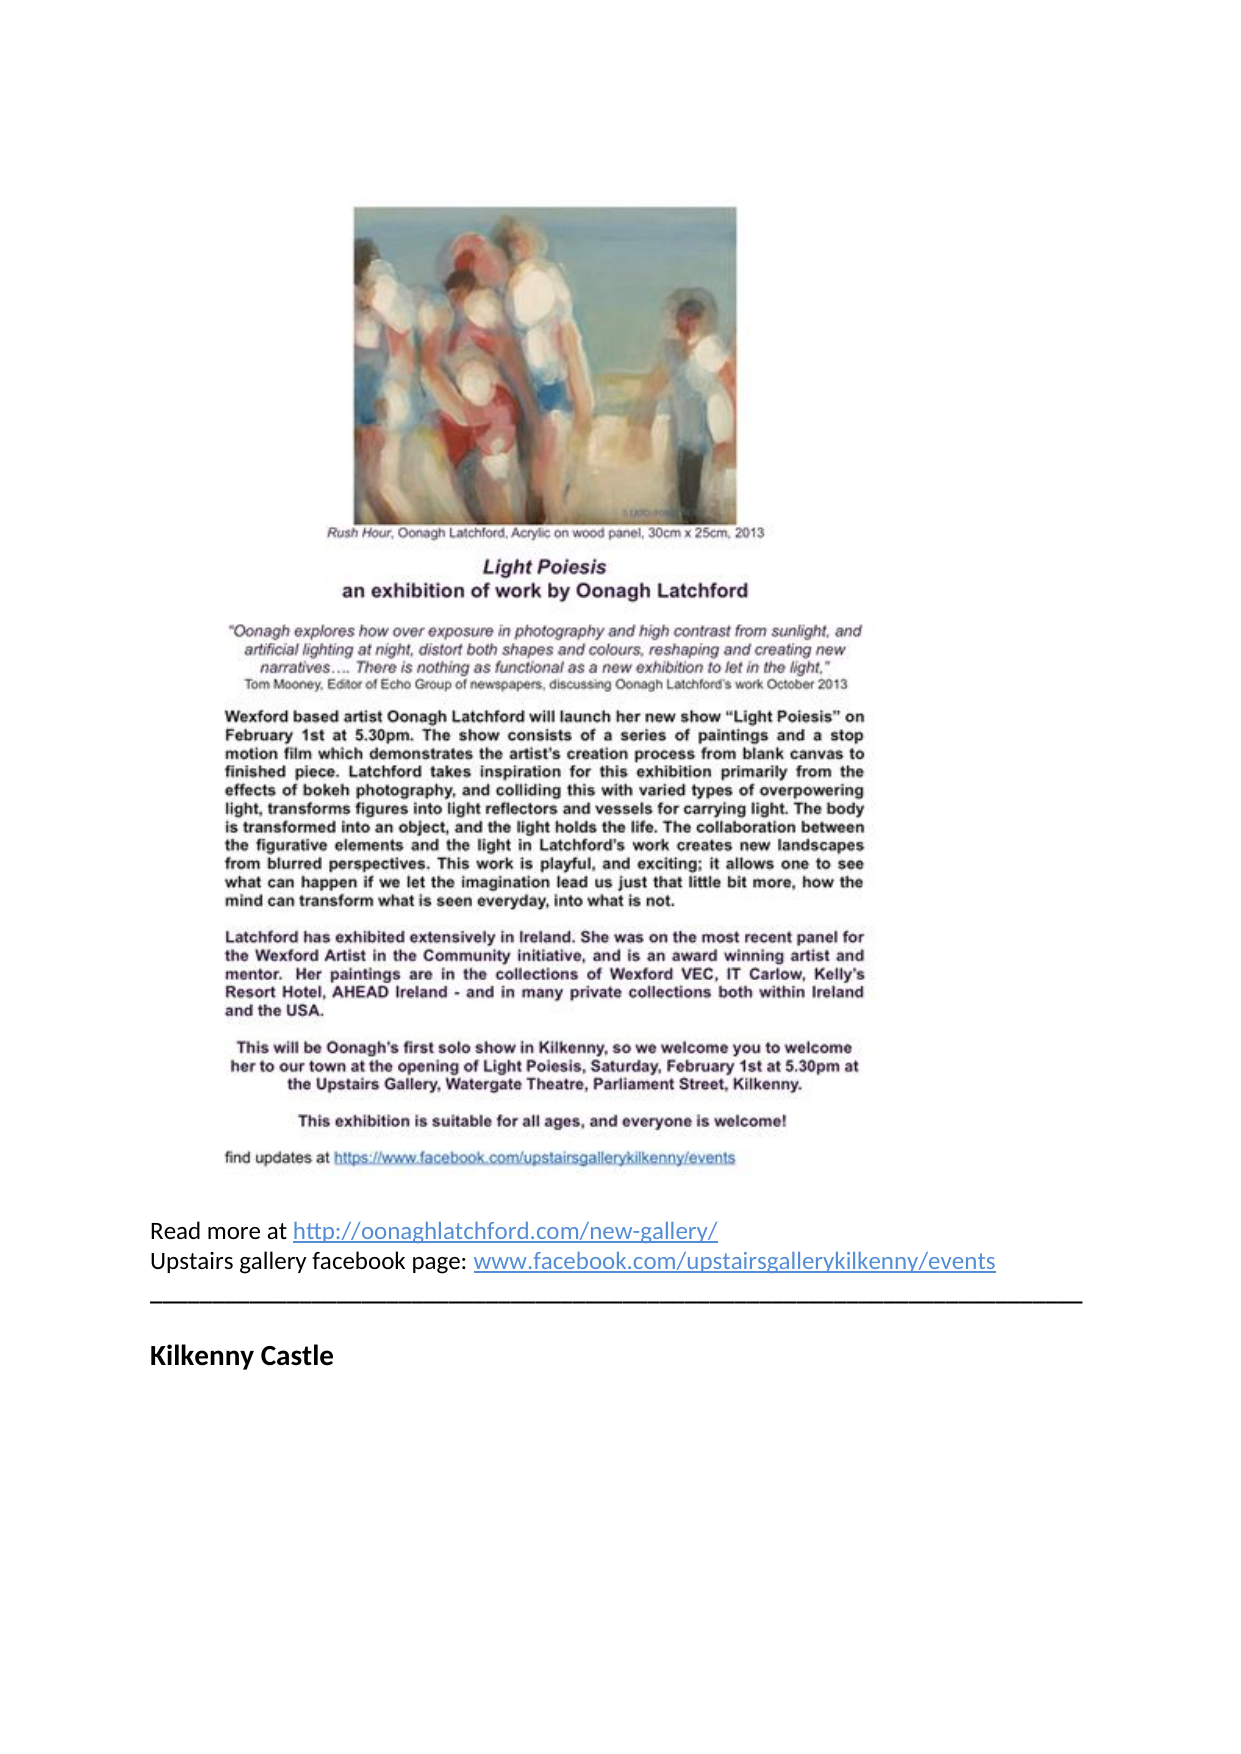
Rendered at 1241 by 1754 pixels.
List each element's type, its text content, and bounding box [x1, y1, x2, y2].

text Read more at http://oonaghlatchford.com/new-gallery/ [150, 1215, 1090, 1245]
text Upstairs gallery facebook page: www.facebook.com/upstairsgallerykilkenny/events [150, 1245, 1090, 1276]
text Kilkenny Castle [150, 1337, 1090, 1373]
text ___________________________________________________________________________ [150, 1276, 1090, 1306]
picture [150, 150, 941, 1185]
